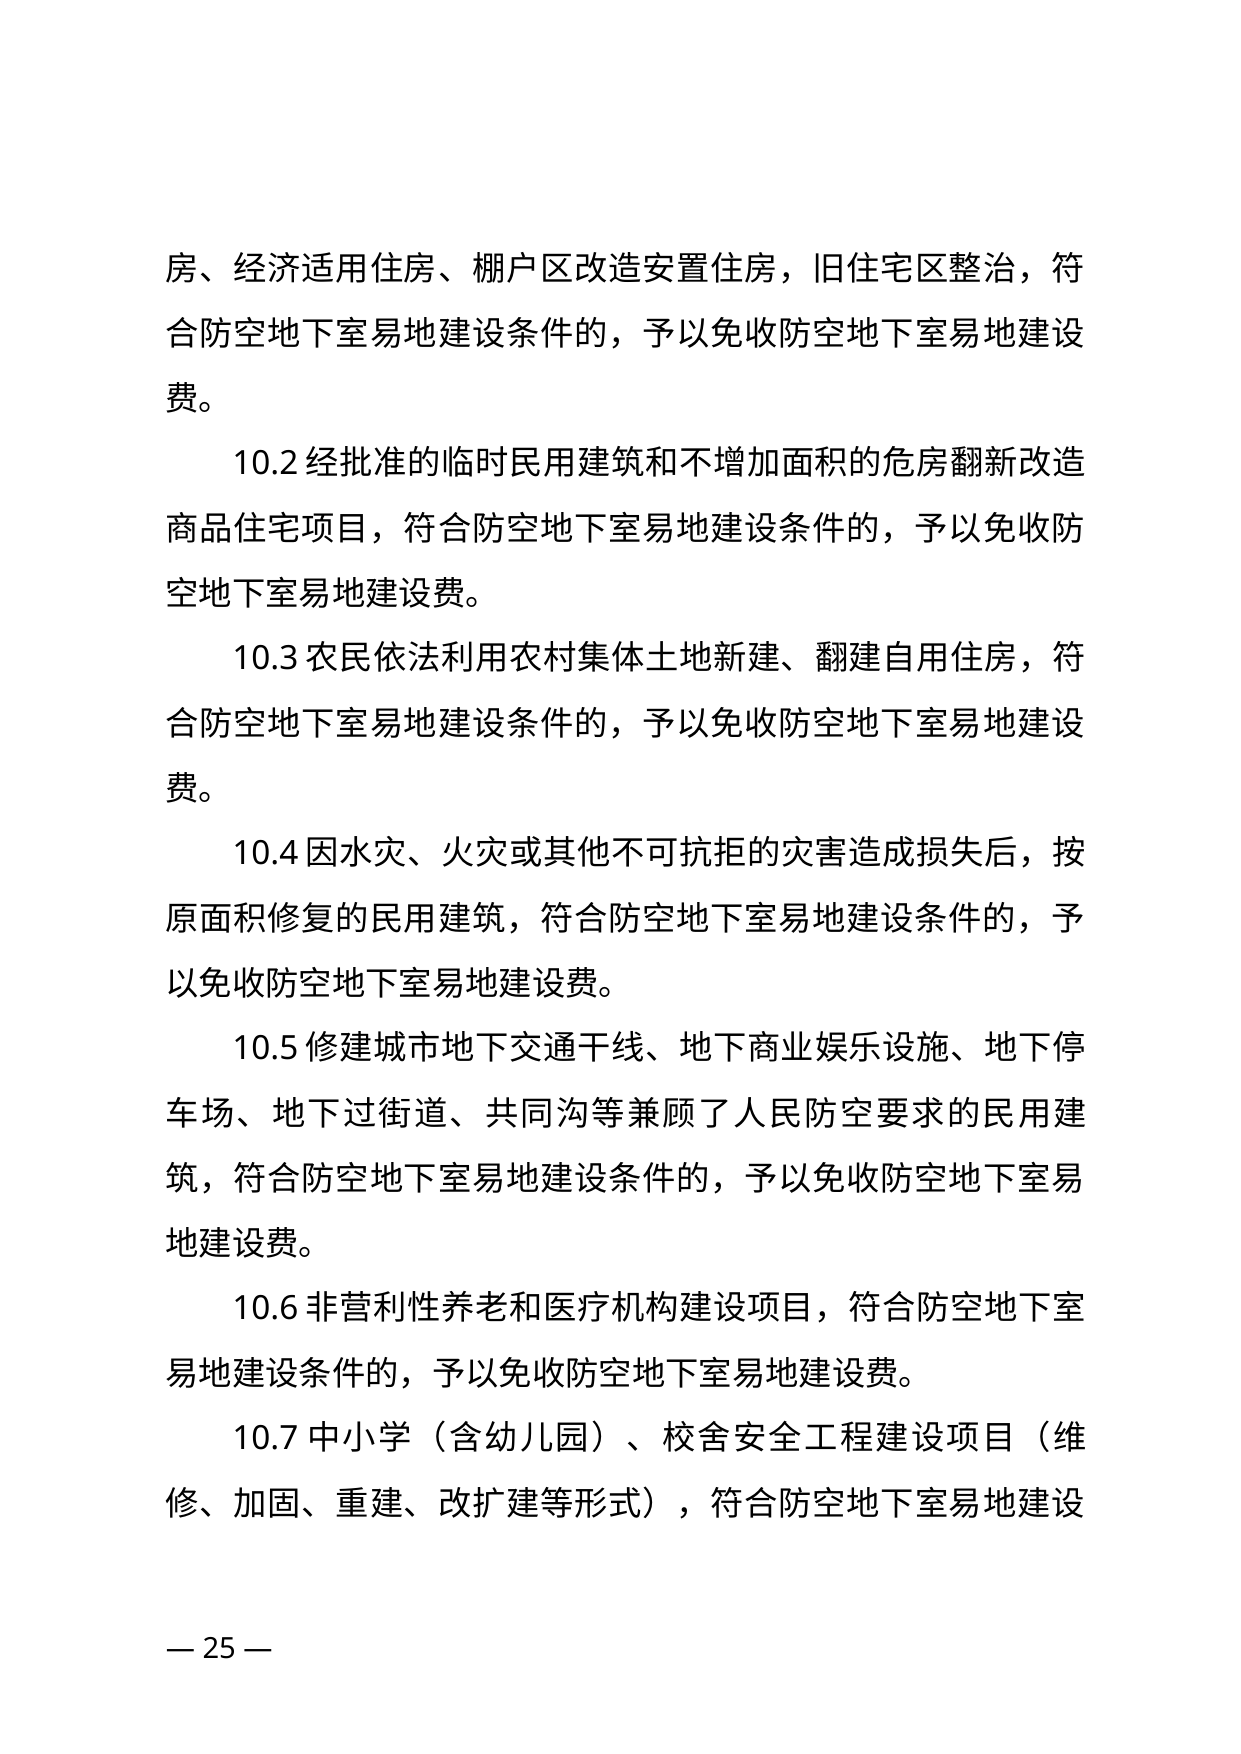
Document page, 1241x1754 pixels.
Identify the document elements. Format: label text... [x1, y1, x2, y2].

text 10.6非营利性养老和医疗机构建设项目，符合防空地下室易地建设条件的，予以免收防空地下室易地建设费。 [165, 1273, 1087, 1403]
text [165, 233, 1087, 428]
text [165, 1403, 1087, 1533]
text 10.5修建城市地下交通干线、地下商业娱乐设施、地下停车场、地下过街道、共同沟等兼顾了人民防空要求的民用建筑，符合防空地下室易地建设条件的，予以免收防空地下室易地建设费。 [165, 1013, 1087, 1273]
text 10.4因水灾、火灾或其他不可抗拒的灾害造成损失后，按原面积修复的民用建筑，符合防空地下室易地建设条件的，予以免收防空地下室易地建设费。 [165, 818, 1087, 1013]
text 10.2经批准的临时民用建筑和不增加面积的危房翻新改造商品住宅项目，符合防空地下室易地建设条件的，予以免收防空地下室易地建设费。 [165, 428, 1087, 623]
text 10.3农民依法利用农村集体土地新建、翻建自用住房，符合防空地下室易地建设条件的，予以免收防空地下室易地建设费。 [165, 623, 1087, 818]
